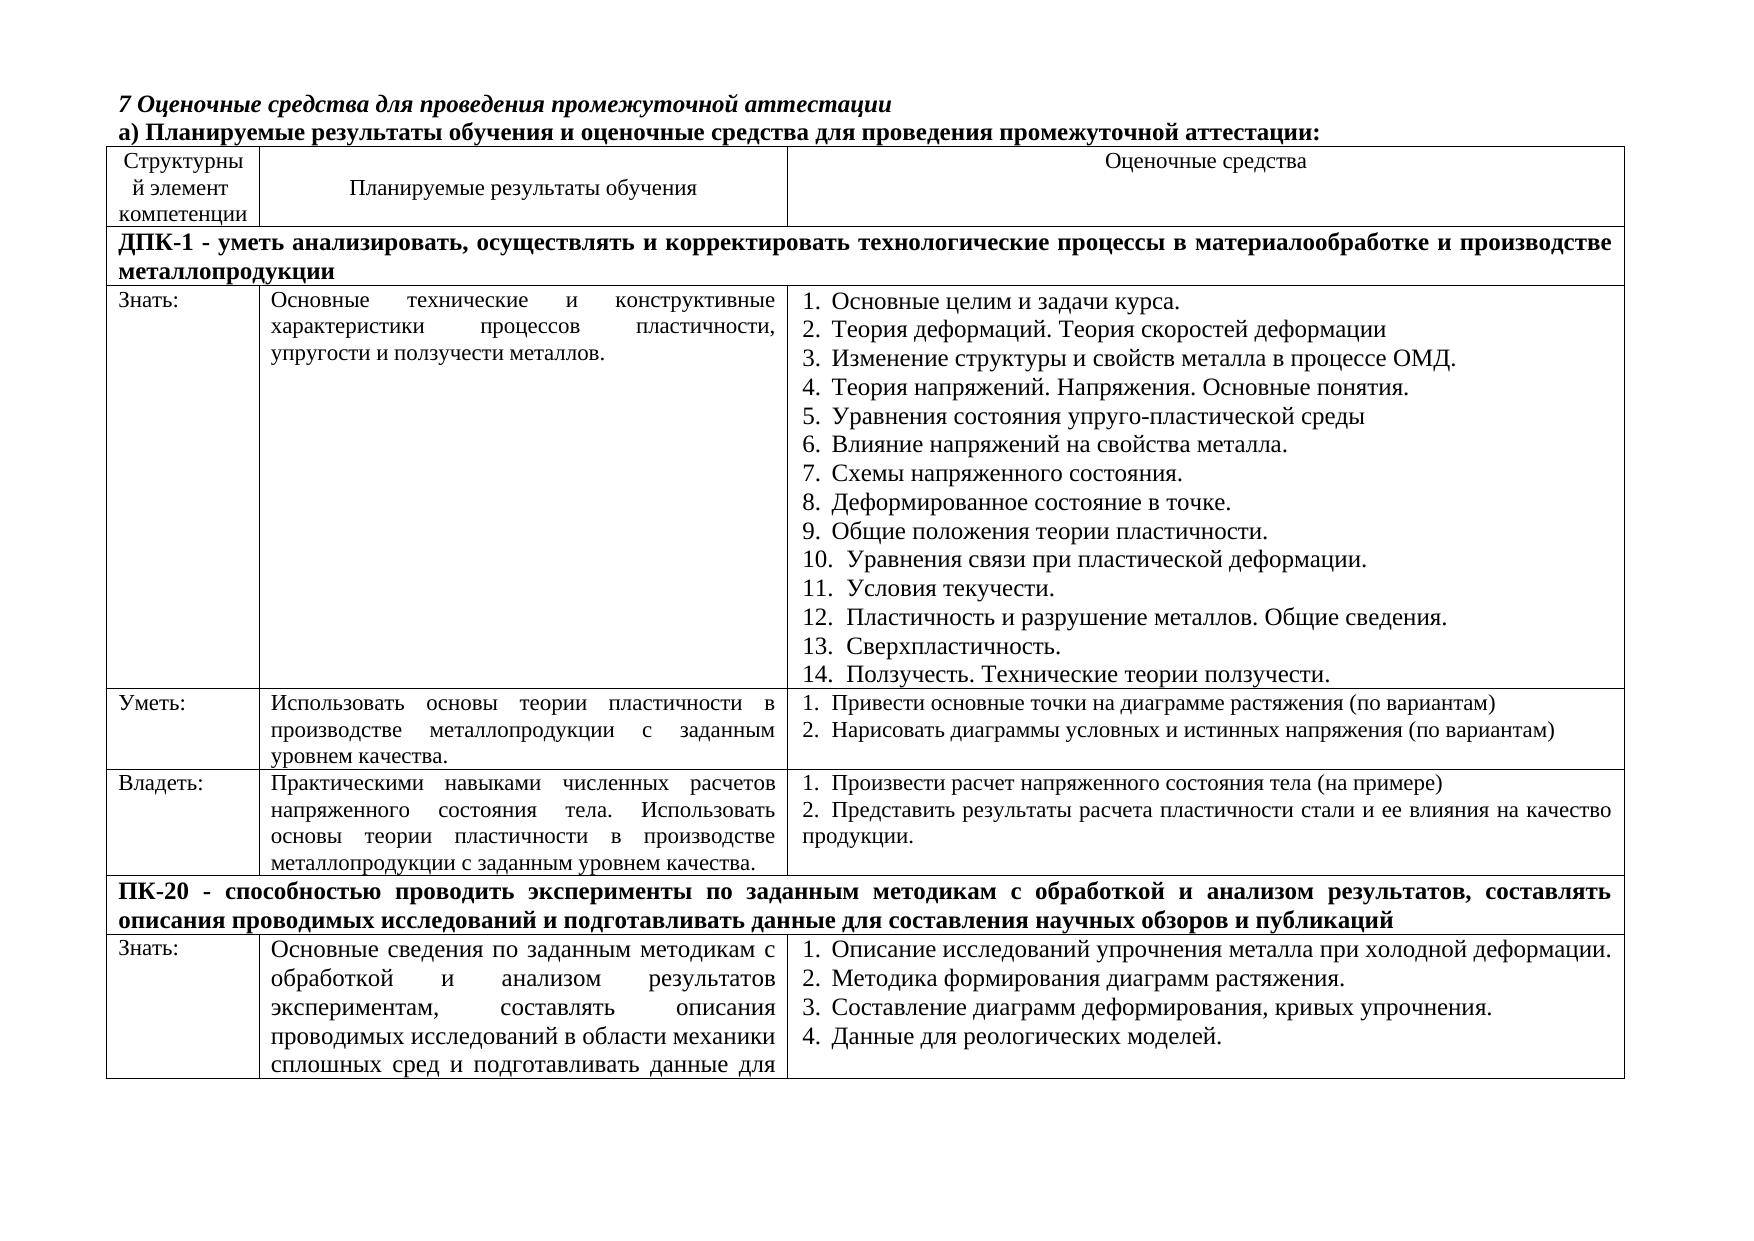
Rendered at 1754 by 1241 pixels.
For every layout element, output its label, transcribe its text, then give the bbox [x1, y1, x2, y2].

table_header Оценочные средства [788, 147, 1624, 226]
table_cell Основные технические и конструктивные характеристики процессов пластичности, упругости и ползучести металлов. [260, 286, 787, 688]
table_header Планируемые результаты обучения [260, 147, 787, 226]
table_cell Использовать основы теории пластичности в производстве металлопродукции с заданным уровнем качества. [260, 689, 787, 768]
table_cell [260, 935, 787, 1078]
table_cell Привести основные точки на диаграмме растяжения (по вариантам) Нарисовать диаграммы условных и истинных напряжения (по вариантам) [788, 689, 1624, 768]
table_cell ДПК-1 - уметь анализировать, осуществлять и корректировать технологические процессы в материалообработке и производстве металлопродукции [107, 227, 1624, 285]
table_header Структурный элемент компетенции [107, 147, 259, 226]
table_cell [788, 935, 1624, 1078]
table_cell Практическими навыками численных расчетов напряженного состояния тела. Использовать основы теории пластичности в производстве металлопродукции с заданным уровнем качества. [260, 770, 787, 875]
table_cell ПК-20 - способностью проводить эксперименты по заданным методикам с обработкой и анализом результатов, составлять описания проводимых исследований и подготавливать данные для составления научных обзоров и публикаций [107, 876, 1624, 933]
table_cell Владеть: [107, 770, 259, 875]
table_cell Уметь: [107, 689, 259, 768]
table_cell Знать: [107, 286, 259, 688]
table_cell Произвести расчет напряженного состояния тела (на примере) Представить результаты расчета пластичности стали и ее влияния на качество продукции. [788, 770, 1624, 875]
table_cell Знать: [107, 935, 259, 1078]
text 7 Оценочные средства для проведения промежуточной аттестации [118, 89, 1636, 117]
table_cell Основные целим и задачи курса. Теория деформаций. Теория скоростей деформации Изменение структуры и свойств металла в процессе ОМД. Теория напряжений. Напряжения. Основные понятия. Уравнения состояния упруго-пластической среды Влияние напряжений на свойства металла. Схемы напряженного состояния. Деформированное состояние в точке. Общие положения теории пластичности. Уравнения связи при пластической деформации. Условия текучести. Пластичность и разрушение металлов. Общие сведения. Сверхпластичность. Ползучесть. Технические теории ползучести. [788, 286, 1624, 688]
text а) Планируемые результаты обучения и оценочные средства для проведения промежуточной аттестации: [118, 117, 1636, 146]
